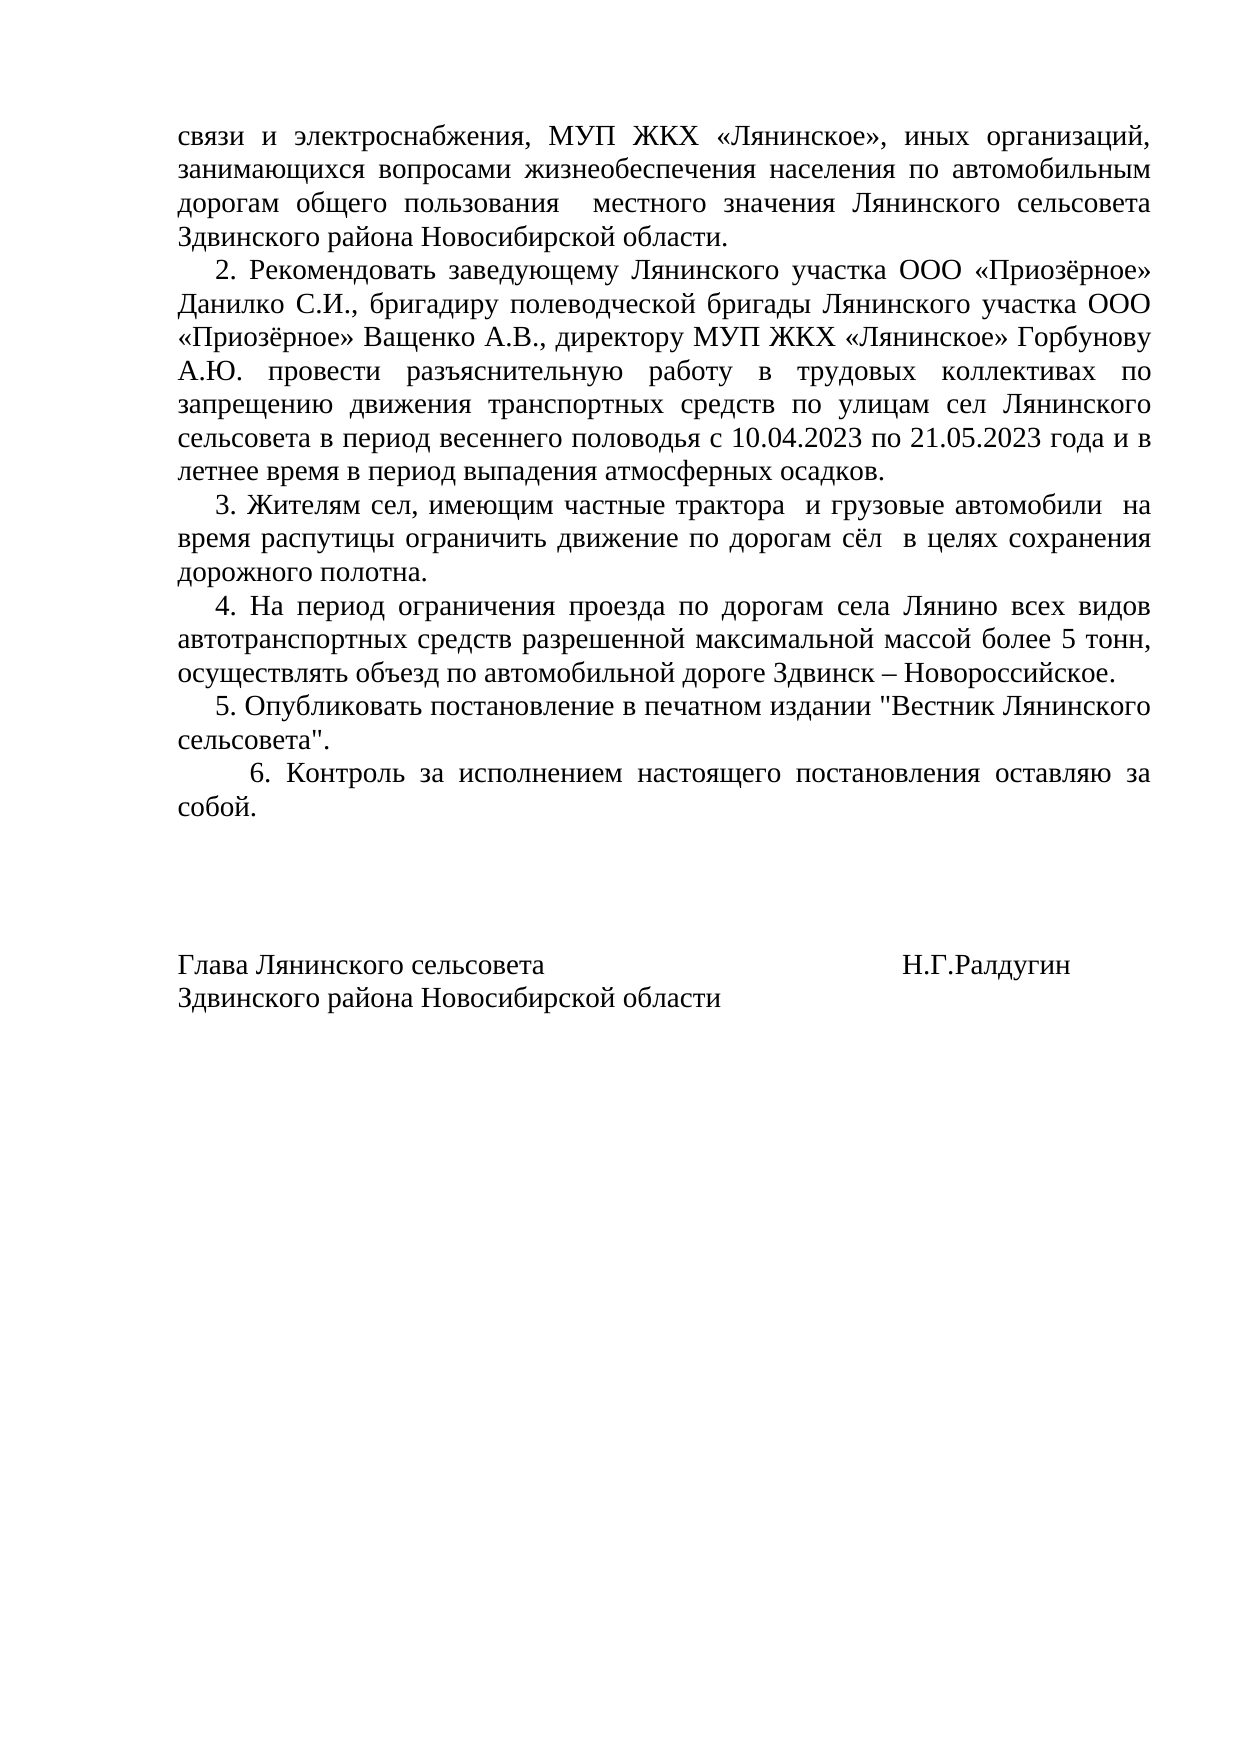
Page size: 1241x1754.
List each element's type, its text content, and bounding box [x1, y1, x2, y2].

text 5. Опубликовать постановление в печатном издании "Вестник Лянинского сельсовета". [177, 688, 1152, 755]
text 4. На период ограничения проезда по дорогам села Лянино всех видов автотранспортных средств разрешенной максимальной массой более 5 тонн, осуществлять объезд по автомобильной дороге Здвинск – Новороссийское. [177, 588, 1152, 688]
text Глава Лянинского сельсовета Н.Г.Ралдугин [177, 947, 1152, 981]
text Здвинского района Новосибирской области [177, 981, 1152, 1014]
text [177, 118, 1152, 252]
text 6. Контроль за исполнением настоящего постановления оставляю за собой. [177, 755, 1152, 822]
text 2. Рекомендовать заведующему Лянинского участка ООО «Приозёрное» Данилко С.И., бригадиру полеводческой бригады Лянинского участка ООО «Приозёрное» Ващенко А.В., директору МУП ЖКХ «Лянинское» Горбунову А.Ю. провести разъяснительную работу в трудовых коллективах по запрещению движения транспортных средств по улицам сел Лянинского сельсовета в период весеннего половодья с 10.04.2023 по 21.05.2023 года и в летнее время в период выпадения атмосферных осадков. [177, 252, 1152, 487]
text 3. Жителям сел, имеющим частные трактора и грузовые автомобили на время распутицы ограничить движение по дорогам сёл в целях сохранения дорожного полотна. [177, 487, 1152, 588]
